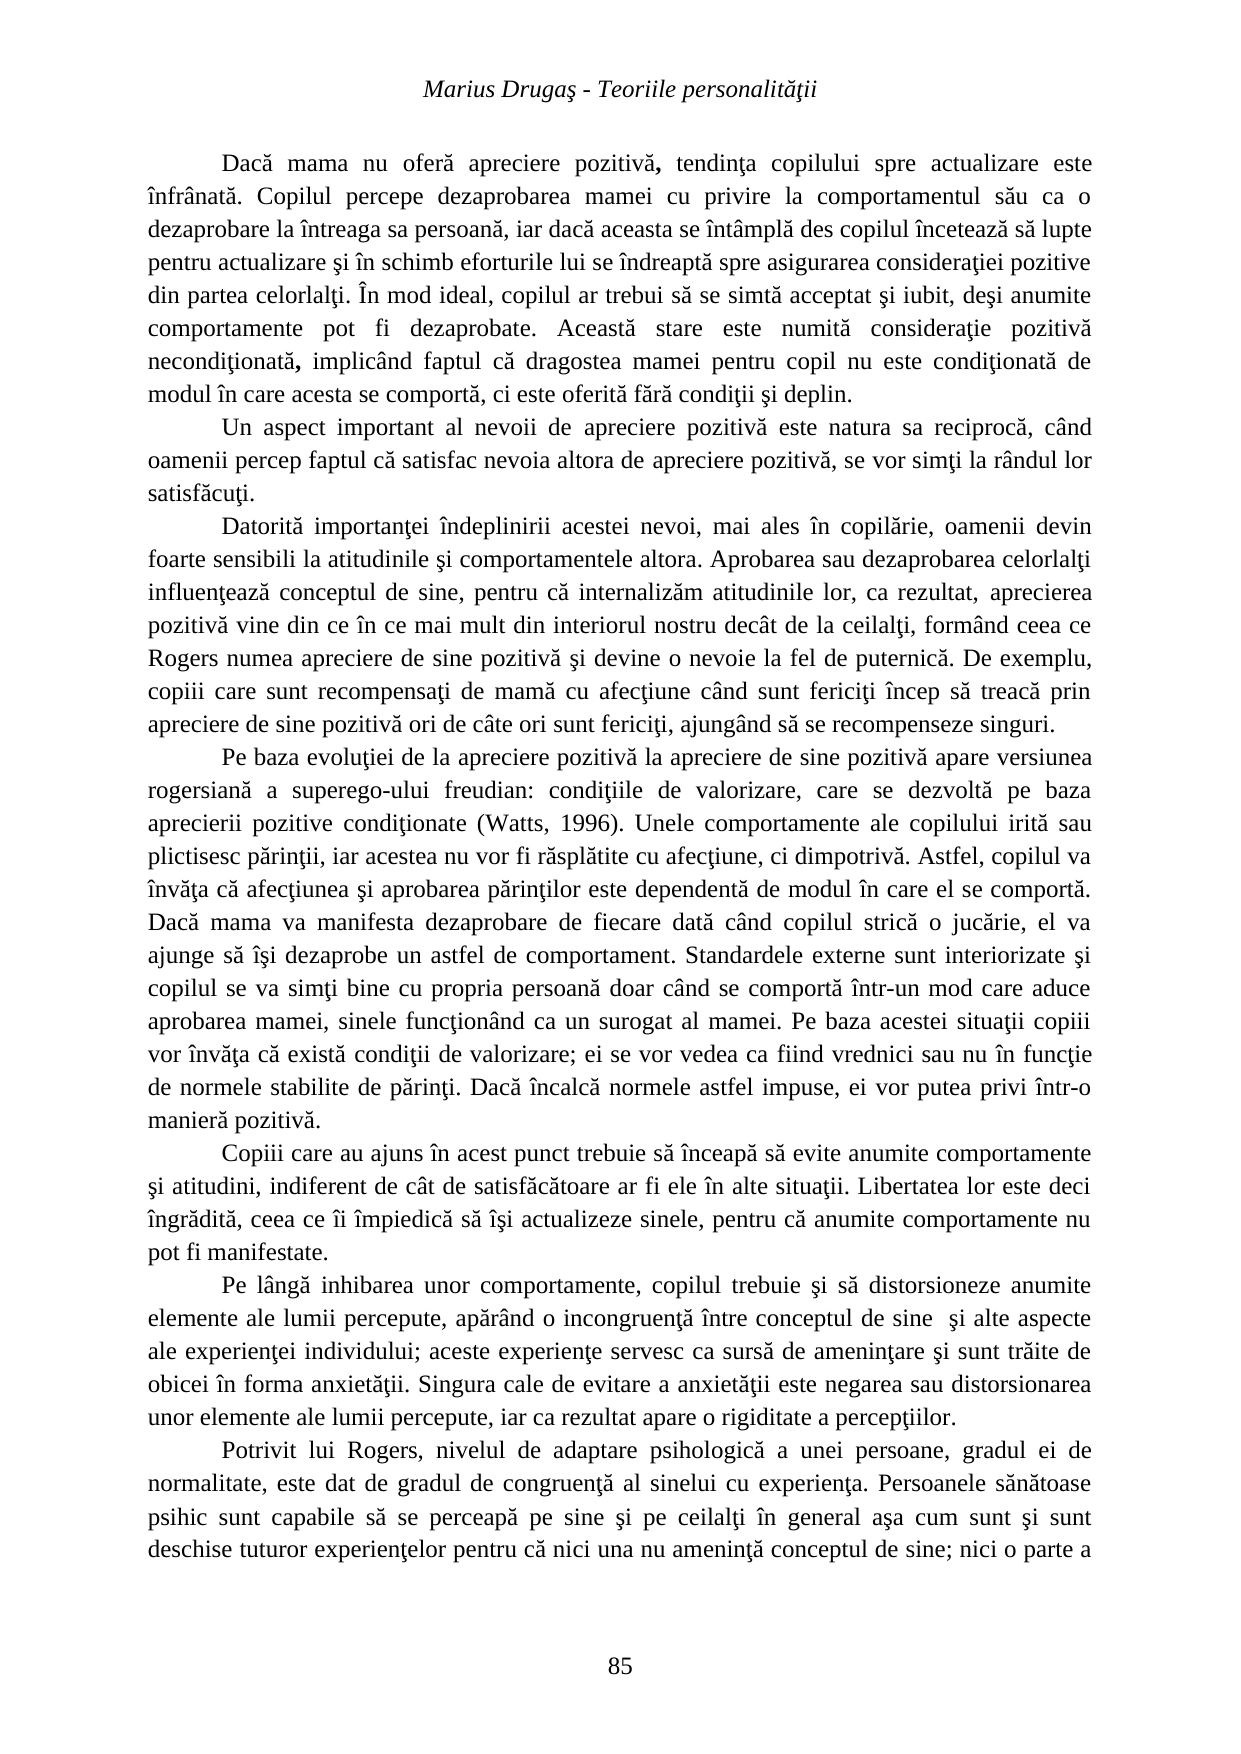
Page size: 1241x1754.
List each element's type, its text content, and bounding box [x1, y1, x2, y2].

text Datorită importanţei îndeplinirii acestei nevoi, mai ales în copilărie, oamenii devin foarte sensibili la atitudinile şi comportamentele altora. Aprobarea sau dezaprobarea celorlalţi influenţează conceptul de sine, pentru că internalizăm atitudinile lor, ca rezultat, aprecierea pozitivă vine din ce în ce mai mult din interiorul nostru decât de la ceilalţi, formând ceea ce Rogers numea apreciere de sine pozitivă şi devine o nevoie la fel de puternică. De exemplu, copiii care sunt recompensaţi de mamă cu afecţiune când sunt fericiţi încep să treacă prin apreciere de sine pozitivă ori de câte ori sunt fericiţi, ajungând să se recompenseze singuri. [148, 511, 1092, 738]
text Pe baza evoluţiei de la apreciere pozitivă la apreciere de sine pozitivă apare versiunea rogersiană a superego-ului freudian: condiţiile de valorizare, care se dezvoltă pe baza aprecierii pozitive condiţionate (Watts, 1996). Unele comportamente ale copilului irită sau plictisesc părinţii, iar acestea nu vor fi răsplătite cu afecţiune, ci dimpotrivă. Astfel, copilul va învăţa că afecţiunea şi aprobarea părinţilor este dependentă de modul în care el se comportă. Dacă mama va manifesta dezaprobare de fiecare dată când copilul strică o jucărie, el va ajunge să îşi dezaprobe un astfel de comportament. Standardele externe sunt interiorizate şi copilul se va simţi bine cu propria persoană doar când se comportă într-un mod care aduce aprobarea mamei, sinele funcţionând ca un surogat al mamei. Pe baza acestei situaţii copiii vor învăţa că există condiţii de valorizare; ei se vor vedea ca fiind vrednici sau nu în funcţie de normele stabilite de părinţi. Dacă încalcă normele astfel impuse, ei vor putea privi într-o manieră pozitivă. [148, 742, 1092, 1134]
text Copiii care au ajuns în acest punct trebuie să înceapă să evite anumite comportamente şi atitudini, indiferent de cât de satisfăcătoare ar fi ele în alte situaţii. Libertatea lor este deci îngrădită, ceea ce îi împiedică să îşi actualizeze sinele, pentru că anumite comportamente nu pot fi manifestate. [148, 1138, 1092, 1266]
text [148, 1436, 1092, 1563]
text Dacă mama nu oferă apreciere pozitivă, tendinţa copilului spre actualizare este înfrânată. Copilul percepe dezaprobarea mamei cu privire la comportamentul său ca o dezaprobare la întreaga sa persoană, iar dacă aceasta se întâmplă des copilul încetează să lupte pentru actualizare şi în schimb eforturile lui se îndreaptă spre asigurarea consideraţiei pozitive din partea celorlalţi. În mod ideal, copilul ar trebui să se simtă acceptat şi iubit, deşi anumite comportamente pot fi dezaprobate. Această stare este numită consideraţie pozitivă necondiţionată, implicând faptul că dragostea mamei pentru copil nu este condiţionată de modul în care acesta se comportă, ci este oferită fără condiţii şi deplin. [148, 148, 1092, 408]
text Un aspect important al nevoii de apreciere pozitivă este natura sa reciprocă, când oamenii percep faptul că satisfac nevoia altora de apreciere pozitivă, se vor simţi la rândul lor satisfăcuţi. [148, 412, 1092, 507]
text Pe lângă inhibarea unor comportamente, copilul trebuie şi să distorsioneze anumite elemente ale lumii percepute, apărând o incongruenţă între conceptul de sine şi alte aspecte ale experienţei individului; aceste experienţe servesc ca sursă de ameninţare şi sunt trăite de obicei în forma anxietăţii. Singura cale de evitare a anxietăţii este negarea sau distorsionarea unor elemente ale lumii percepute, iar ca rezultat apare o rigiditate a percepţiilor. [148, 1270, 1092, 1431]
